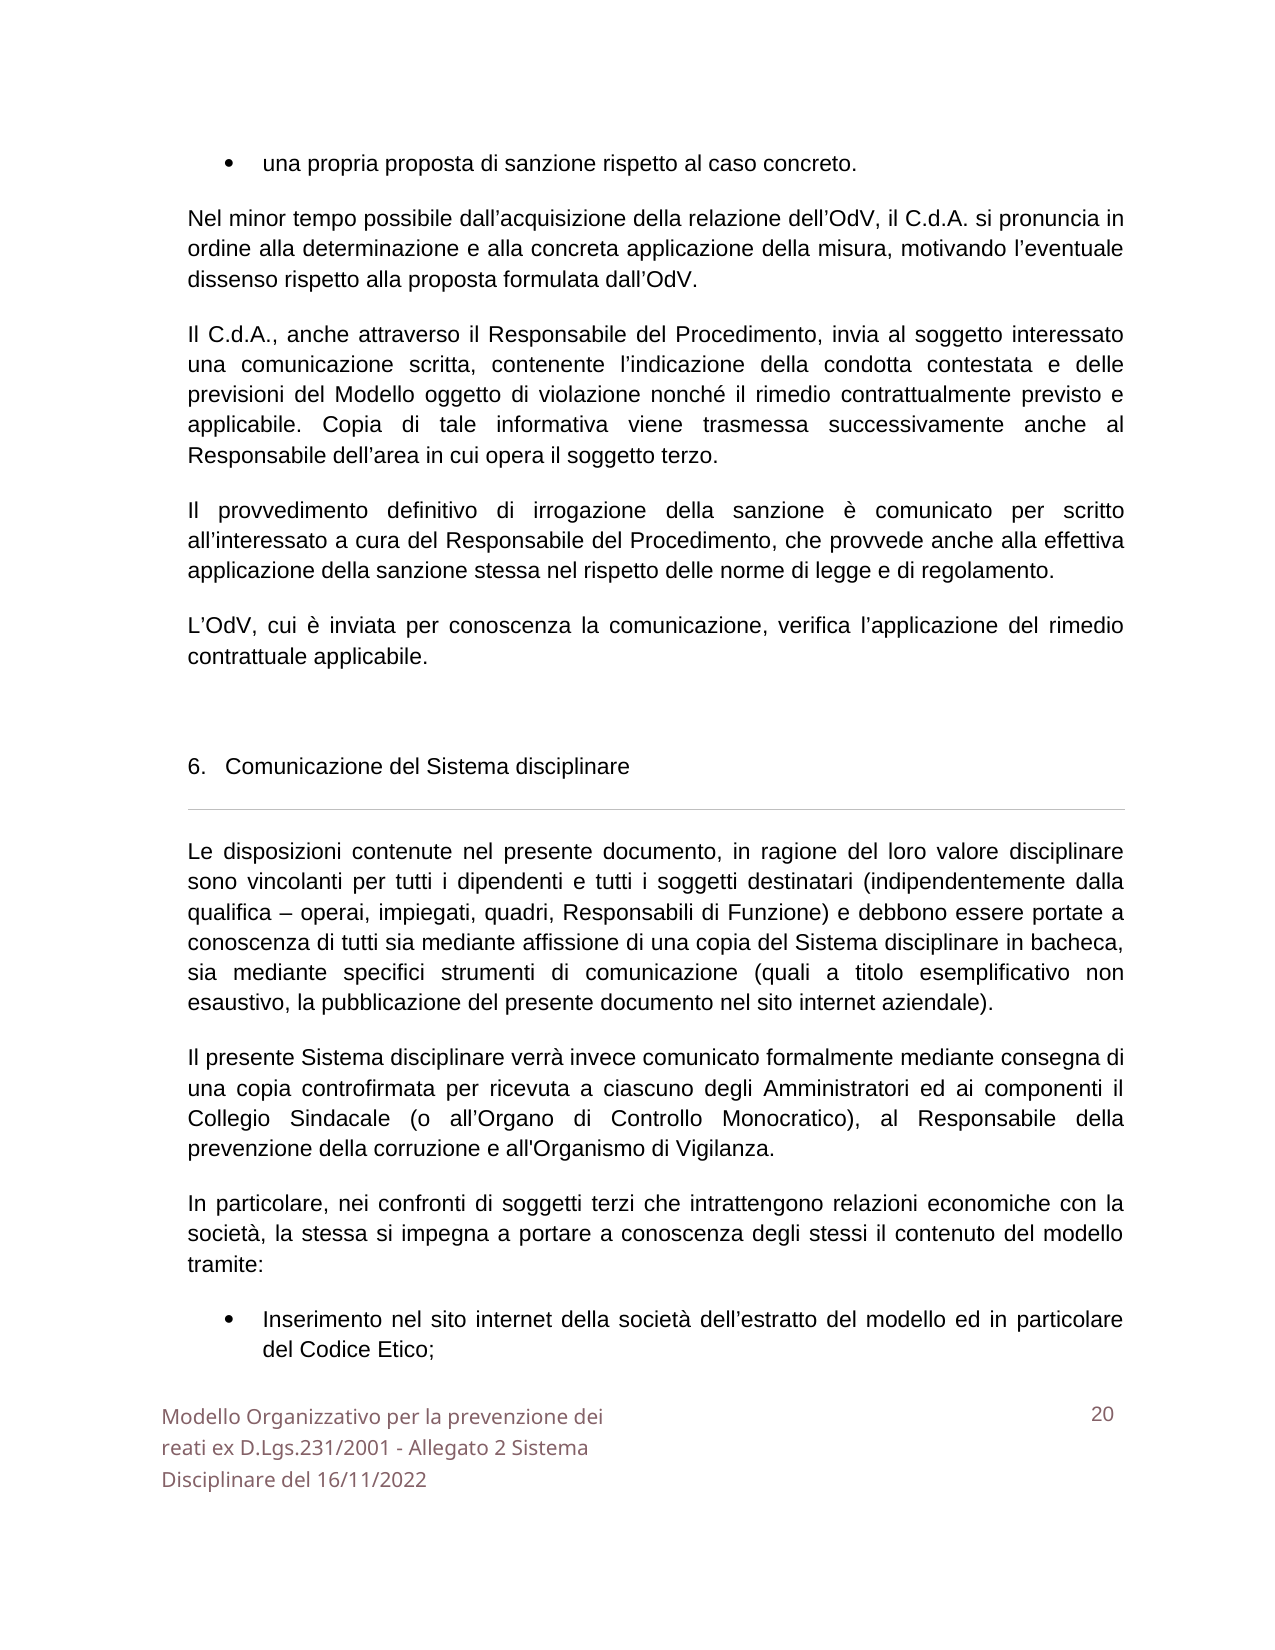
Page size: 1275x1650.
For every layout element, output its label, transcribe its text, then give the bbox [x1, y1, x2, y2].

text Le disposizioni contenute nel presente documento, in ragione del loro valore disciplinare sono vincolanti per tutti i dipendenti e tutti i soggetti destinatari (indipendentemente dalla qualifica – operai, impiegati, quadri, Responsabili di Funzione) e debbono essere portate a conoscenza di tutti sia mediante affissione di una copia del Sistema disciplinare in bacheca, sia mediante specifici strumenti di comunicazione (quali a titolo esemplificativo non esaustivo, la pubblicazione del presente documento nel sito internet aziendale). [187, 838, 1125, 1015]
subtitle Comunicazione del Sistema disciplinare [187, 753, 1125, 809]
text Il presente Sistema disciplinare verrà invece comunicato formalmente mediante consegna di una copia controfirmata per ricevuta a ciascuno degli Amministratori ed ai componenti il Collegio Sindacale (o all’Organo di Controllo Monocratico), al Responsabile della prevenzione della corruzione e all'Organismo di Vigilanza. [187, 1044, 1125, 1161]
text Il C.d.A., anche attraverso il Responsabile del Procedimento, invia al soggetto interessato una comunicazione scritta, contenente l’indicazione della condotta contestata e delle previsioni del Modello oggetto di violazione nonché il rimedio contrattualmente previsto e applicabile. Copia di tale informativa viene trasmessa successivamente anche al Responsabile dell’area in cui opera il soggetto terzo. [187, 321, 1125, 468]
text In particolare, nei confronti di soggetti terzi che intrattengono relazioni economiche con la società, la stessa si impegna a portare a conoscenza degli stessi il contenuto del modello tramite: [187, 1190, 1125, 1277]
text L’OdV, cui è inviata per conoscenza la comunicazione, verifica l’applicazione del rimedio contrattuale applicabile. [187, 612, 1125, 669]
list una propria proposta di sanzione rispetto al caso concreto. [225, 150, 1125, 176]
text Il provvedimento definitivo di irrogazione della sanzione è comunicato per scritto all’interessato a cura del Responsabile del Procedimento, che provvede anche alla effettiva applicazione della sanzione stessa nel rispetto delle norme di legge e di regolamento. [187, 497, 1125, 584]
list Inserimento nel sito internet della società dell’estratto del modello ed in particolare del Codice Etico; [225, 1306, 1125, 1362]
text Nel minor tempo possibile dall’acquisizione della relazione dell’OdV, il C.d.A. si pronuncia in ordine alla determinazione e alla concreta applicazione della misura, motivando l’eventuale dissenso rispetto alla proposta formulata dall’OdV. [187, 205, 1125, 292]
